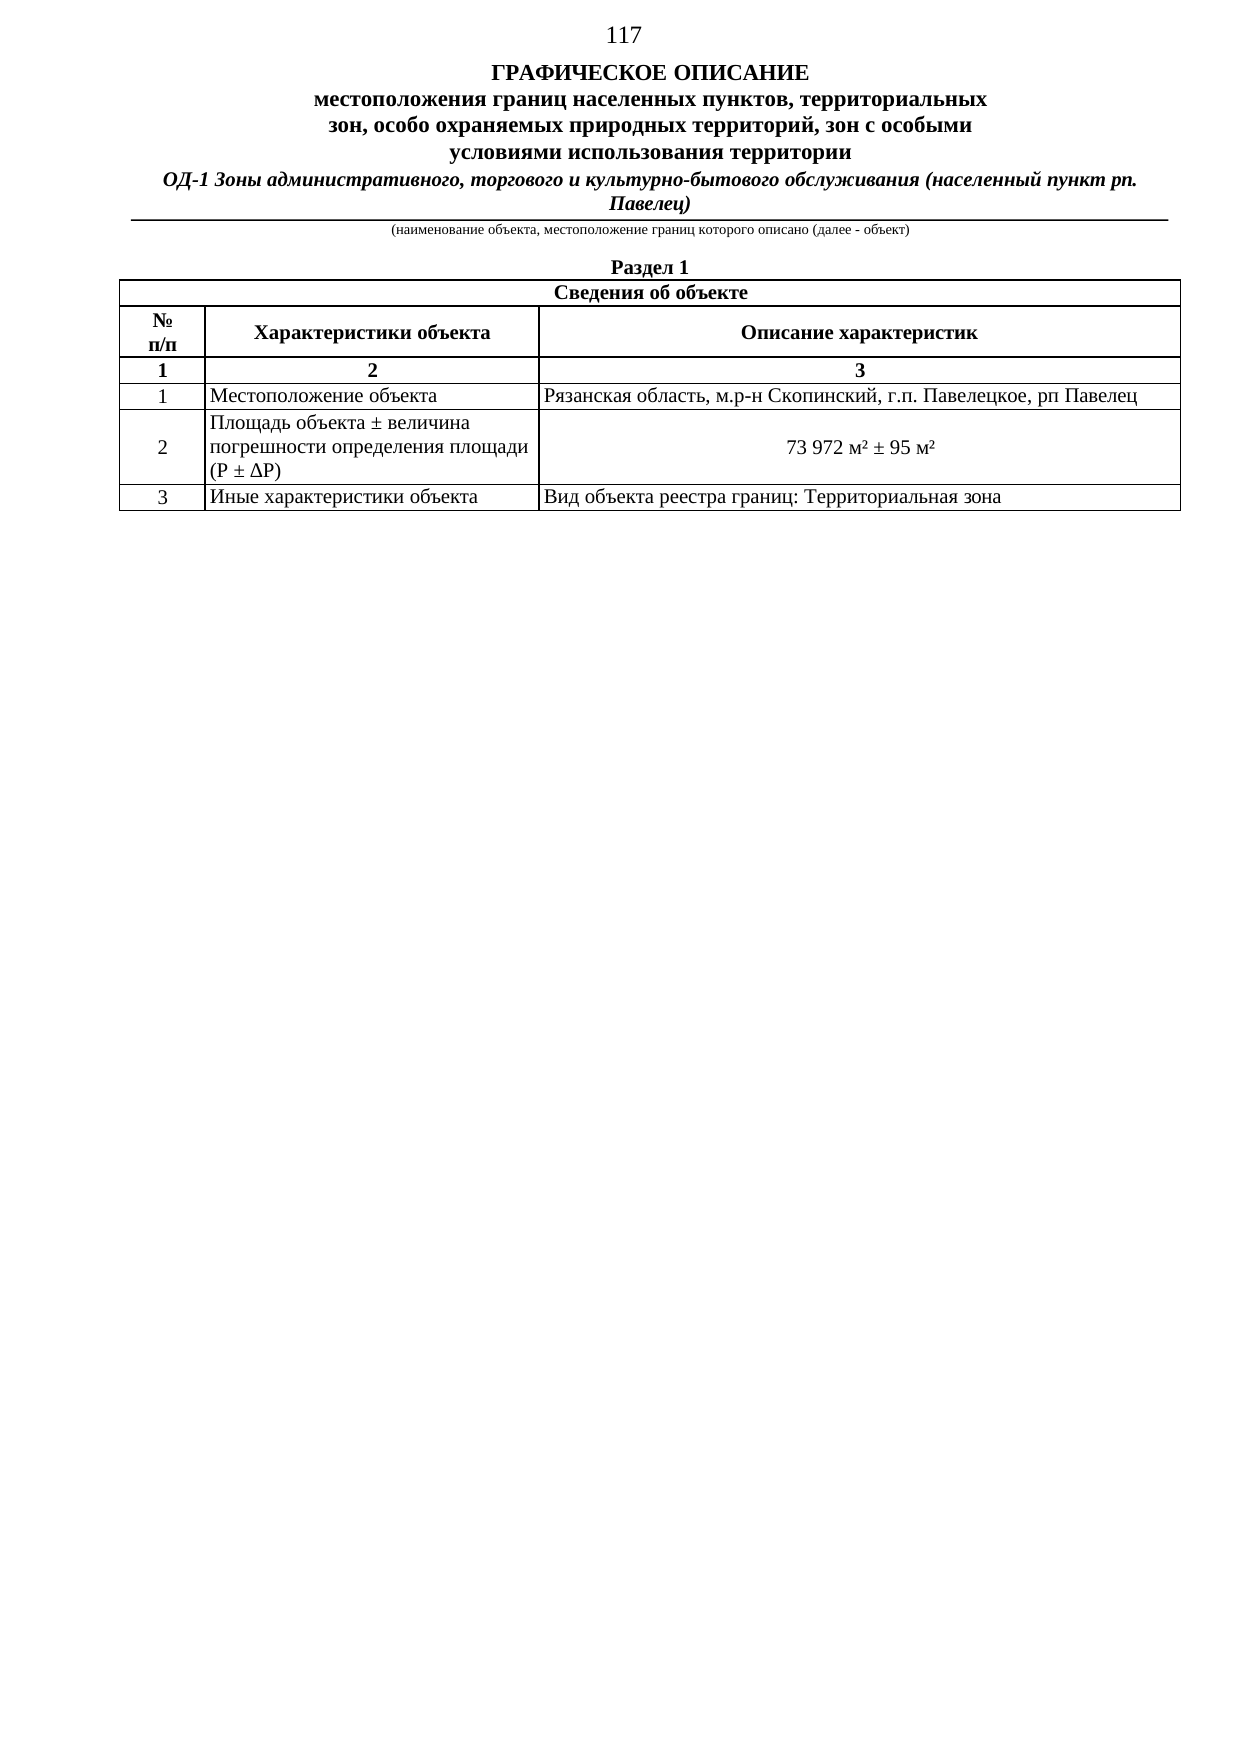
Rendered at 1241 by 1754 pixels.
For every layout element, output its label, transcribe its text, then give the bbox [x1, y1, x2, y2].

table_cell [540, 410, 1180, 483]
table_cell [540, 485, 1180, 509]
text Раздел 1 [130, 255, 1171, 279]
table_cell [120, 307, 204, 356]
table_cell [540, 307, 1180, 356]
subtitle ГРАФИЧЕСКОЕ ОПИСАНИЕ [130, 59, 1171, 85]
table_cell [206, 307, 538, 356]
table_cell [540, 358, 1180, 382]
text местоположения границ населенных пунктов, территориальных зон, особо охраняемых природных территорий, зон с особыми условиями использования территории [298, 85, 1002, 164]
text Павелец) [129, 191, 1171, 215]
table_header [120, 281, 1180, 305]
text ОД-1 Зоны административного, торгового и культурно-бытового обслуживания (населенный пункт рп. [129, 167, 1171, 191]
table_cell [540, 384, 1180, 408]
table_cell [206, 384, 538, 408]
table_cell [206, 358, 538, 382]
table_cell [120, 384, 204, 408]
text (наименование объекта, местоположение границ которого описано (далее - объект) [130, 215, 1171, 238]
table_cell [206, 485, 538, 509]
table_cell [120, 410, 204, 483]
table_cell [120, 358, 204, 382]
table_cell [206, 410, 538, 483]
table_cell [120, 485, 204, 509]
